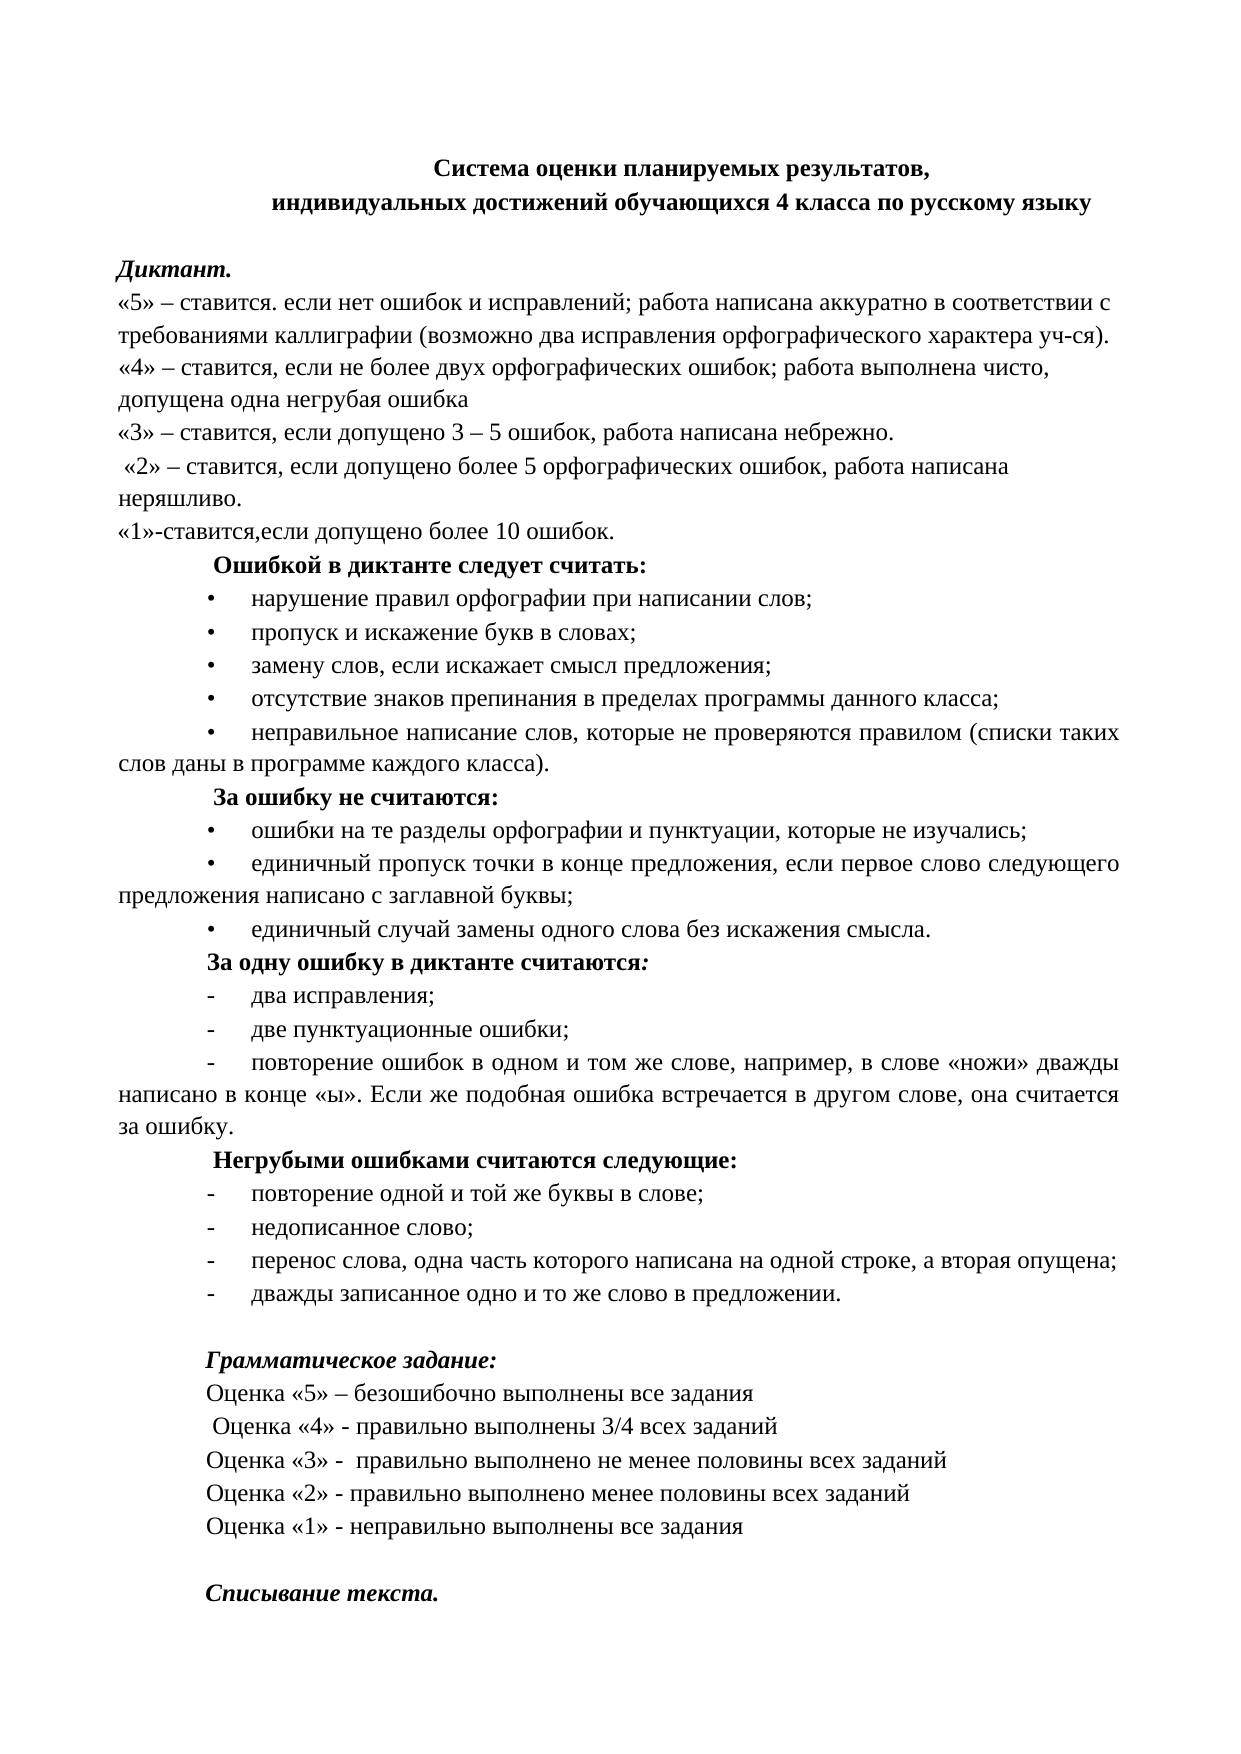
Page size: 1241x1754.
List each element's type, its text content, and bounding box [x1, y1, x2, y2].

text За ошибку не считаются: [118, 782, 1121, 811]
list дважды записанное одно и то же слово в предложении. [118, 1278, 1121, 1307]
text Оценка «3» - правильно выполнено не менее половины всех заданий [206, 1445, 1121, 1473]
text За одну ошибку в диктанте считаются: [118, 947, 1121, 976]
list индивидуальных достижений обучающихся 4 класса по русскому языку [241, 187, 1122, 216]
text «2» – ставится, если допущено более 5 орфографических ошибок, работа написана неряшливо. [117, 451, 1122, 512]
text Негрубыми ошибками считаются следующие: [118, 1145, 1121, 1174]
list перенос слова, одна часть которого написана на одной строке, а вторая опущена; [118, 1245, 1121, 1274]
list неправильное написание слов, которые не проверяются правилом (списки таких слов даны в программе каждого класса). [118, 717, 1121, 777]
list две пунктуационные ошибки; [118, 1014, 1121, 1042]
text «1»-ставится,если допущено более 10 ошибок. [117, 516, 1122, 545]
list замену слов, если искажает смысл предложения; [118, 650, 1121, 679]
text Оценка «1» - неправильно выполнены все задания [206, 1511, 1121, 1540]
text Ошибкой в диктанте следует считать: [118, 550, 1071, 579]
list повторение одной и той же буквы в слове; [118, 1178, 1121, 1207]
text «5» – ставится. если нет ошибок и исправлений; работа написана аккуратно в соответствии с требованиями каллиграфии (возможно два исправления орфографического характера уч-ся). «4» – ставится, если не более двух орфографических ошибок; работа выполнена чисто, допущена одна негрубая ошибка [117, 287, 1122, 413]
text Оценка «2» - правильно выполнено менее половины всех заданий [206, 1478, 1121, 1507]
text Грамматическое задание: [205, 1345, 1122, 1374]
text Списывание текста. [205, 1578, 1122, 1607]
list два исправления; [118, 980, 1121, 1009]
list ошибки на те разделы орфографии и пунктуации, которые не изучались; [118, 815, 1121, 844]
text Оценка «5» – безошибочно выполнены все задания [206, 1378, 1121, 1407]
list пропуск и искажение букв в словах; [118, 617, 1121, 645]
text Оценка «4» - правильно выполнены 3/4 всех заданий [206, 1411, 1121, 1440]
list Система оценки планируемых результатов, [241, 153, 1122, 181]
text Диктант. [117, 254, 1122, 283]
list единичный пропуск точки в конце предложения, если первое слово следующего предложения написано с заглавной буквы; [118, 848, 1121, 909]
list отсутствие знаков препинания в пределах программы данного класса; [118, 683, 1121, 712]
list единичный случай замены одного слова без искажения смысла. [118, 914, 1121, 942]
list недописанное слово; [118, 1212, 1121, 1240]
text «3» – ставится, если допущено 3 – 5 ошибок, работа написана небрежно. [117, 417, 1122, 446]
list нарушение правил орфографии при написании слов; [118, 583, 1121, 612]
list повторение ошибок в одном и том же слове, например, в слове «ножи» дважды написано в конце «ы». Если же подобная ошибка встречается в другом слове, она считается за ошибку. [118, 1047, 1121, 1140]
